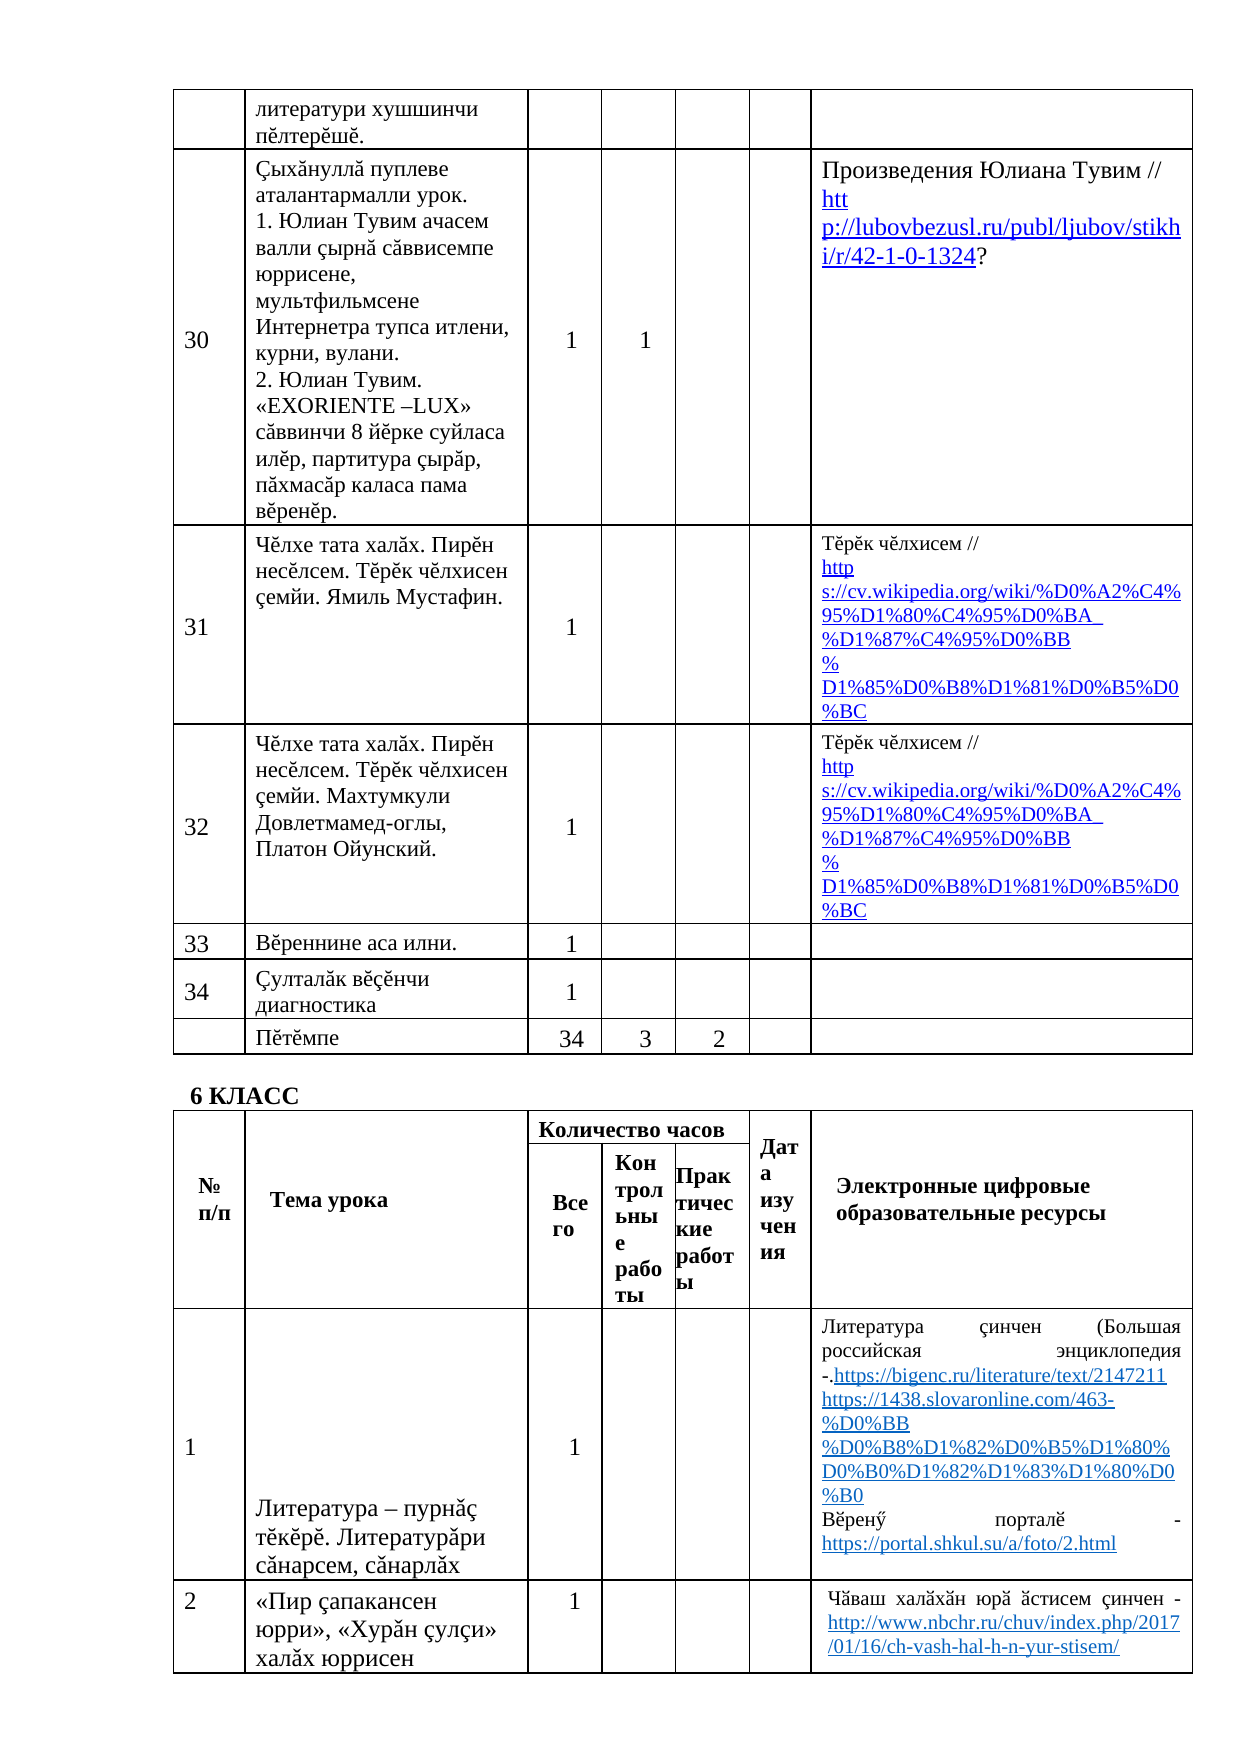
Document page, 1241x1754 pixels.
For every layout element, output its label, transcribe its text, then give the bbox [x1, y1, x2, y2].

table_cell Тĕрĕк чĕлхисем // https://cv.wikipedia.org/wiki/%D0%A2%C4%95%D1%80%C4%95%D0%BA_%D1%87%C4%95%D0%BB%D1%85%D0%B8%D1%81%D0%B5%D0%BC [812, 526, 1192, 723]
text 6 КЛАСС [190, 1081, 1152, 1109]
table_header № п/п [174, 1111, 244, 1308]
table_cell Чĕлхе тата халăх. Пирĕн несĕлсем. Тĕрĕк чĕлхисен çемйи. Махтумкули Довлетмамед-оглы, Платон Ойунский. [246, 725, 527, 922]
table_cell [676, 526, 749, 723]
table_cell Тĕрĕк чĕлхисем // https://cv.wikipedia.org/wiki/%D0%A2%C4%95%D1%80%C4%95%D0%BA_%D1%87%C4%95%D0%BB%D1%85%D0%B8%D1%81%D0%B5%D0%BC [812, 725, 1192, 922]
table_cell 32 [174, 725, 244, 922]
table_cell [676, 150, 749, 524]
table_cell 1 [602, 150, 675, 524]
table_header Дата изучения [750, 1111, 810, 1308]
table_header Электронные цифровые образовательные ресурсы [812, 1111, 1192, 1308]
table_cell [676, 924, 749, 958]
table_cell [750, 725, 810, 922]
table_cell 1 [529, 150, 601, 524]
table_cell [750, 1309, 810, 1579]
table_cell Вĕреннине аса илни. [246, 924, 527, 958]
table_cell [676, 1581, 749, 1672]
table_cell 1 [529, 90, 601, 148]
table_cell [676, 960, 749, 1017]
table_cell [603, 1581, 675, 1672]
table_cell 30 [174, 150, 244, 524]
table_cell 2 [174, 1581, 244, 1672]
table_cell [750, 1019, 810, 1053]
table_cell Всего [529, 1144, 601, 1308]
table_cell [246, 90, 527, 148]
table_cell 34 [529, 1019, 601, 1053]
table_cell [676, 90, 749, 148]
table_header Тема урока [246, 1111, 527, 1308]
table_cell [676, 1309, 749, 1579]
table_cell [812, 90, 1192, 148]
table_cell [246, 1581, 527, 1672]
table_cell 1 [529, 960, 601, 1017]
table_cell 1 [529, 1309, 601, 1579]
table_cell Контрольные работы [603, 1144, 675, 1308]
table_cell [603, 1309, 675, 1579]
table_cell [750, 90, 810, 148]
table_cell [602, 924, 675, 958]
table_cell 3 [602, 1019, 675, 1053]
table_cell [750, 150, 810, 524]
table_header Количество часов [529, 1111, 749, 1143]
table_cell Çулталăк вĕçĕнчи диагностика [246, 960, 527, 1017]
table_cell 34 [174, 960, 244, 1017]
table_cell [602, 725, 675, 922]
table_cell 1 [529, 526, 601, 723]
table_cell Литература çинчен (Большая российская энциклопедия -.https://bigenc.ru/literature/text/2147211 https://1438.slovaronline.com/463-%D0%BB%D0%B8%D1%82%D0%B5%D1%80%D0%B0%D1%82%D1%83%D1%80%D0%B0 Вӗренӳ порталӗ -https://portal.shkul.su/a/foto/2.html [812, 1309, 1192, 1579]
table_cell Произведения Юлиана Тувим // http://lubovbezusl.ru/publ/ljubov/stikhi/r/42-1-0-1324? [812, 150, 1192, 524]
table_cell [750, 924, 810, 958]
table_cell [750, 960, 810, 1017]
table_cell 2 [676, 1019, 749, 1053]
table_cell [174, 1019, 244, 1053]
table_cell [812, 960, 1192, 1017]
table_cell Çыхăнуллă пуплеве аталантармалли урок. 1. Юлиан Тувим ачасем валли çырнă сăввисемпе юррисене, мультфильмсене Интернетра тупса итлени, курни, вулани. 2. Юлиан Тувим. «EXORIENTE –LUX» сăввинчи 8 йĕрке суйласа илĕр, партитура çырăр, пăхмасăр каласа пама вĕренĕр. [246, 150, 527, 524]
table_cell 1 [529, 1581, 601, 1672]
table_cell [812, 924, 1192, 958]
table_cell [750, 526, 810, 723]
table_cell [602, 526, 675, 723]
table_cell [602, 960, 675, 1017]
table_cell [750, 1581, 810, 1672]
table_cell 29 [174, 90, 244, 148]
table_cell 33 [174, 924, 244, 958]
table_cell 1 [529, 725, 601, 922]
table_cell [812, 1019, 1192, 1053]
table_cell [676, 725, 749, 922]
table_cell 1 [529, 924, 601, 958]
table_cell Пĕтĕмпе [246, 1019, 527, 1053]
table_cell Практические работы [676, 1144, 749, 1308]
table_cell Литература – пурнǎç тĕкĕрĕ. Литературǎри сǎнарсем, сǎнарлǎх [246, 1309, 527, 1579]
table_cell 1 [174, 1309, 244, 1579]
table_cell 31 [174, 526, 244, 723]
table_cell Чĕлхе тата халăх. Пирĕн несĕлсем. Тĕрĕк чĕлхисен çемйи. Ямиль Мустафин. [246, 526, 527, 723]
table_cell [812, 1581, 1192, 1672]
table_cell [602, 90, 675, 148]
